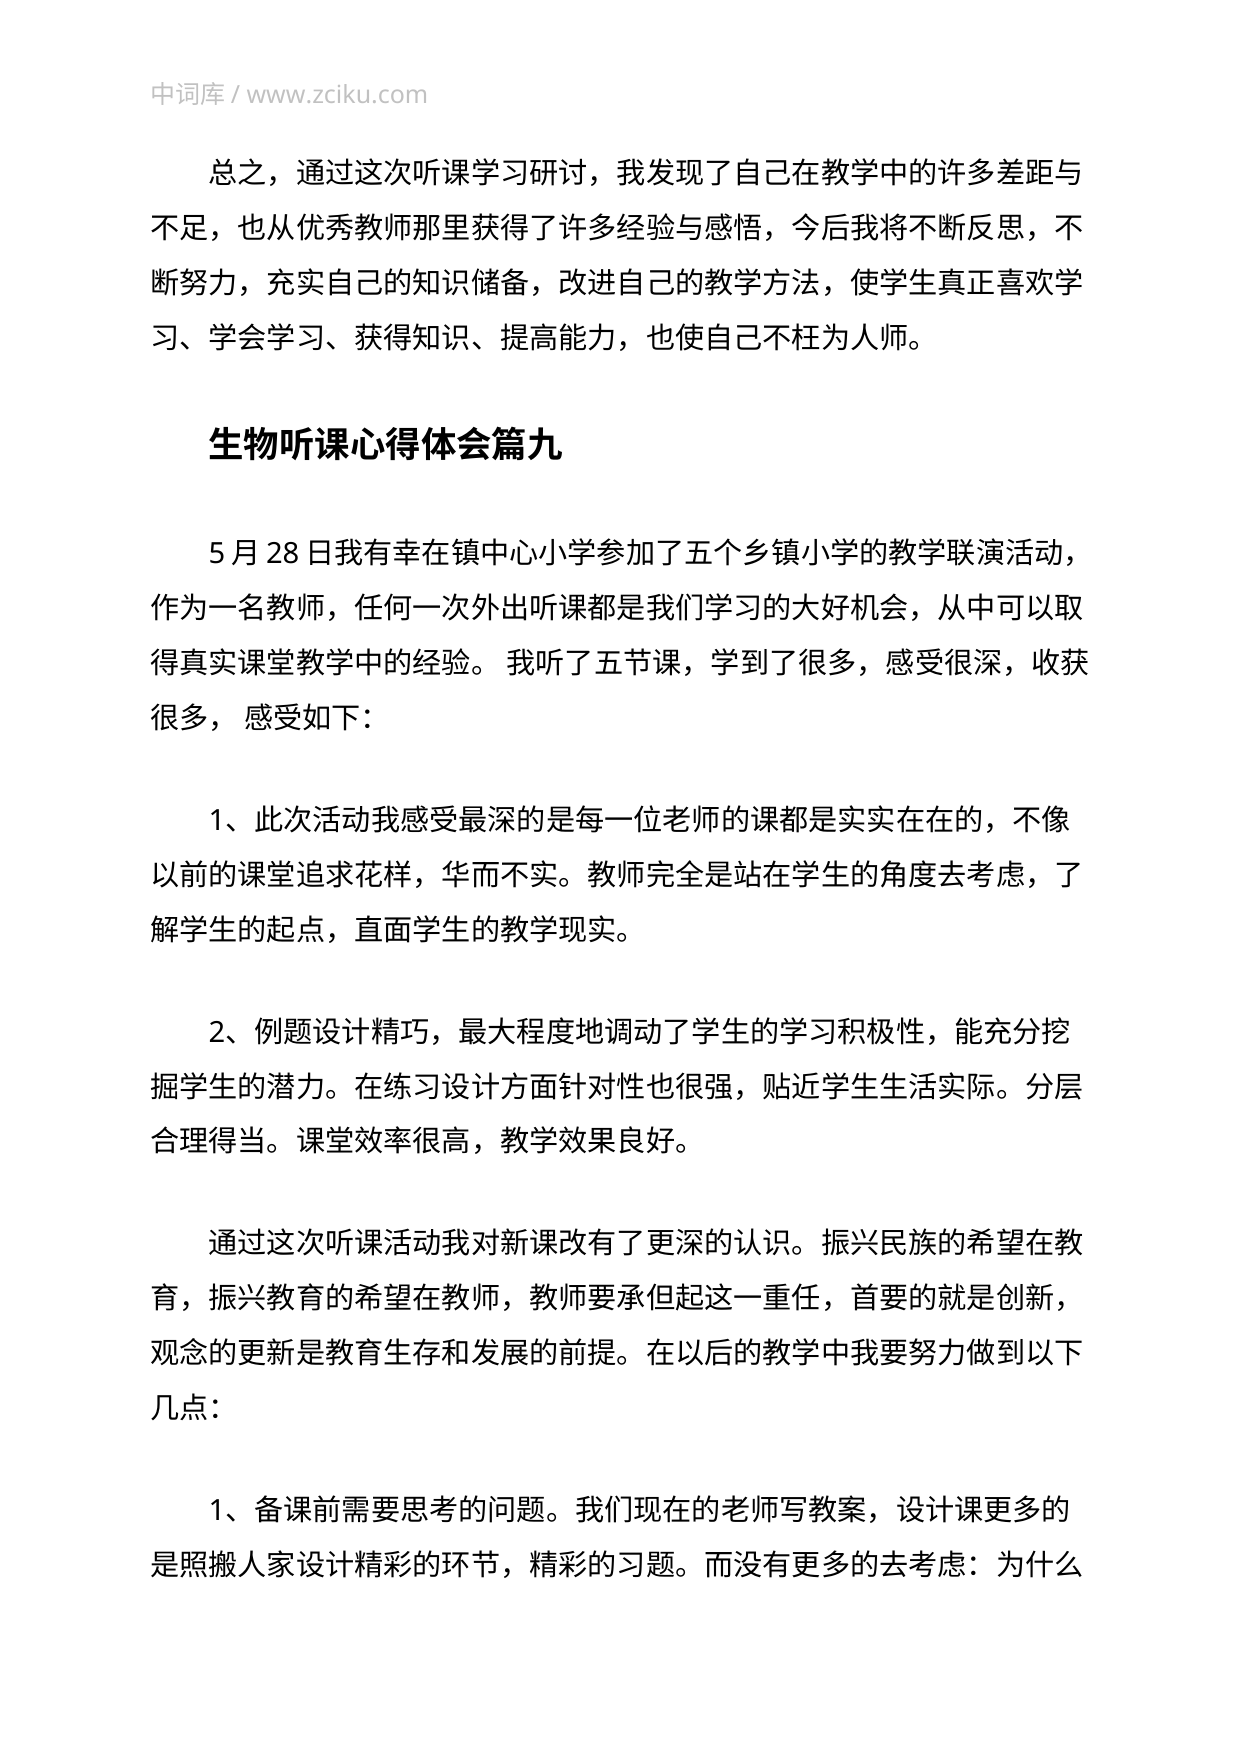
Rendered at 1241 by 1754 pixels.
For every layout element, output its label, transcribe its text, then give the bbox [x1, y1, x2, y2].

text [150, 1486, 1090, 1583]
text 2、例题设计精巧，最大程度地调动了学生的学习积极性，能充分挖掘学生的潜力。在练习设计方面针对性也很强，贴近学生生活实际。分层合理得当。课堂效率很高，教学效果良好。 [150, 1008, 1090, 1160]
text 总之，通过这次听课学习研讨，我发现了自己在教学中的许多差距与不足，也从优秀教师那里获得了许多经验与感悟，今后我将不断反思，不断努力，充实自己的知识储备，改进自己的教学方法，使学生真正喜欢学习、学会学习、获得知识、提高能力，也使自己不枉为人师。 [150, 150, 1090, 357]
text 1、此次活动我感受最深的是每一位老师的课都是实实在在的，不像以前的课堂追求花样，华而不实。教师完全是站在学生的角度去考虑，了解学生的起点，直面学生的教学现实。 [150, 796, 1090, 949]
text 生物听课心得体会篇九 [150, 416, 1090, 468]
text 5月28日我有幸在镇中心小学参加了五个乡镇小学的教学联演活动，作为一名教师，任何一次外出听课都是我们学习的大好机会，从中可以取得真实课堂教学中的经验。 我听了五节课，学到了很多，感受很深，收获很多， 感受如下： [150, 530, 1090, 737]
text 通过这次听课活动我对新课改有了更深的认识。振兴民族的希望在教育，振兴教育的希望在教师，教师要承但起这一重任，首要的就是创新，观念的更新是教育生存和发展的前提。在以后的教学中我要努力做到以下几点： [150, 1220, 1090, 1427]
